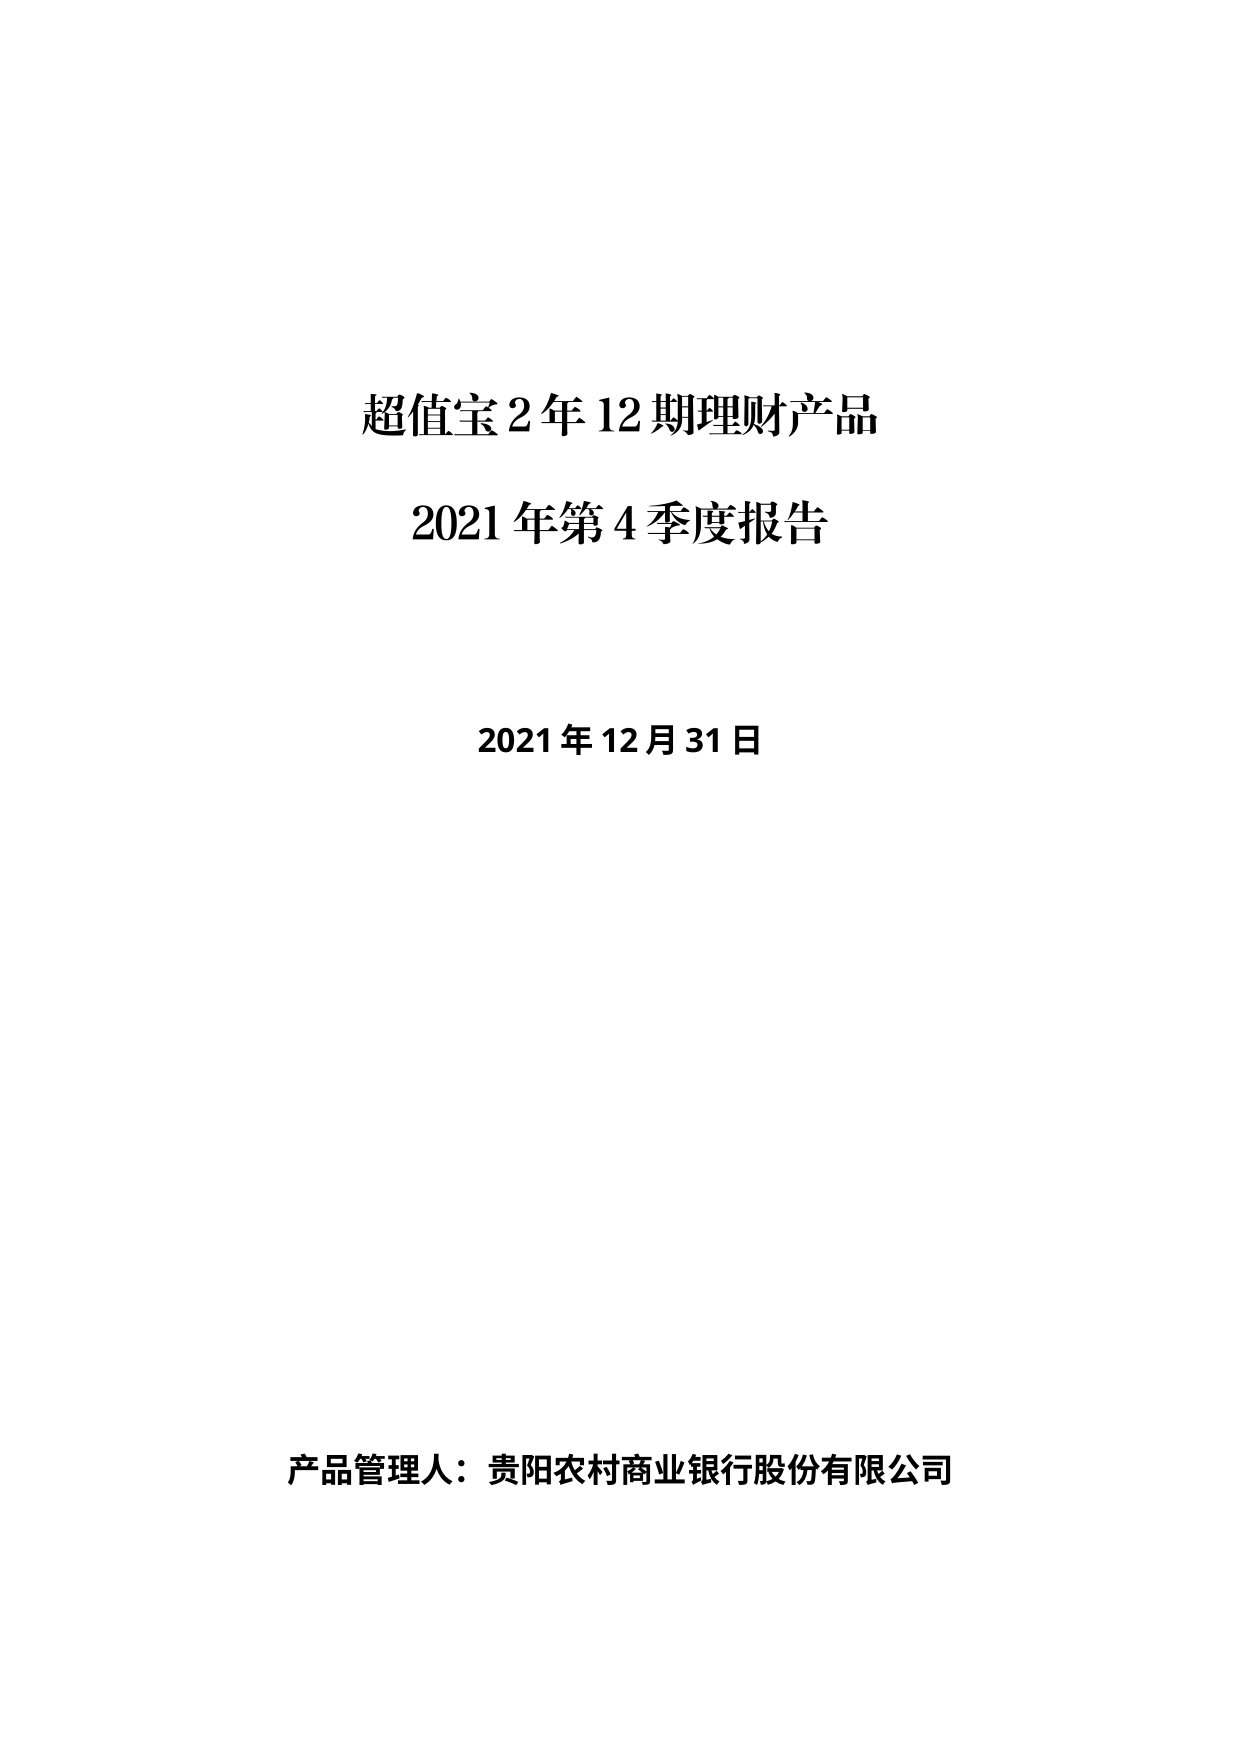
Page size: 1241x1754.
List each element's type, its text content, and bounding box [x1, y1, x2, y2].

text 2021年12月31日 [187, 706, 1053, 771]
text 超值宝2年12期理财产品 [187, 386, 1053, 451]
text 2021年第4季度报告 [187, 494, 1053, 559]
text 产品管理人：贵阳农村商业银行股份有限公司 [187, 1435, 1053, 1500]
